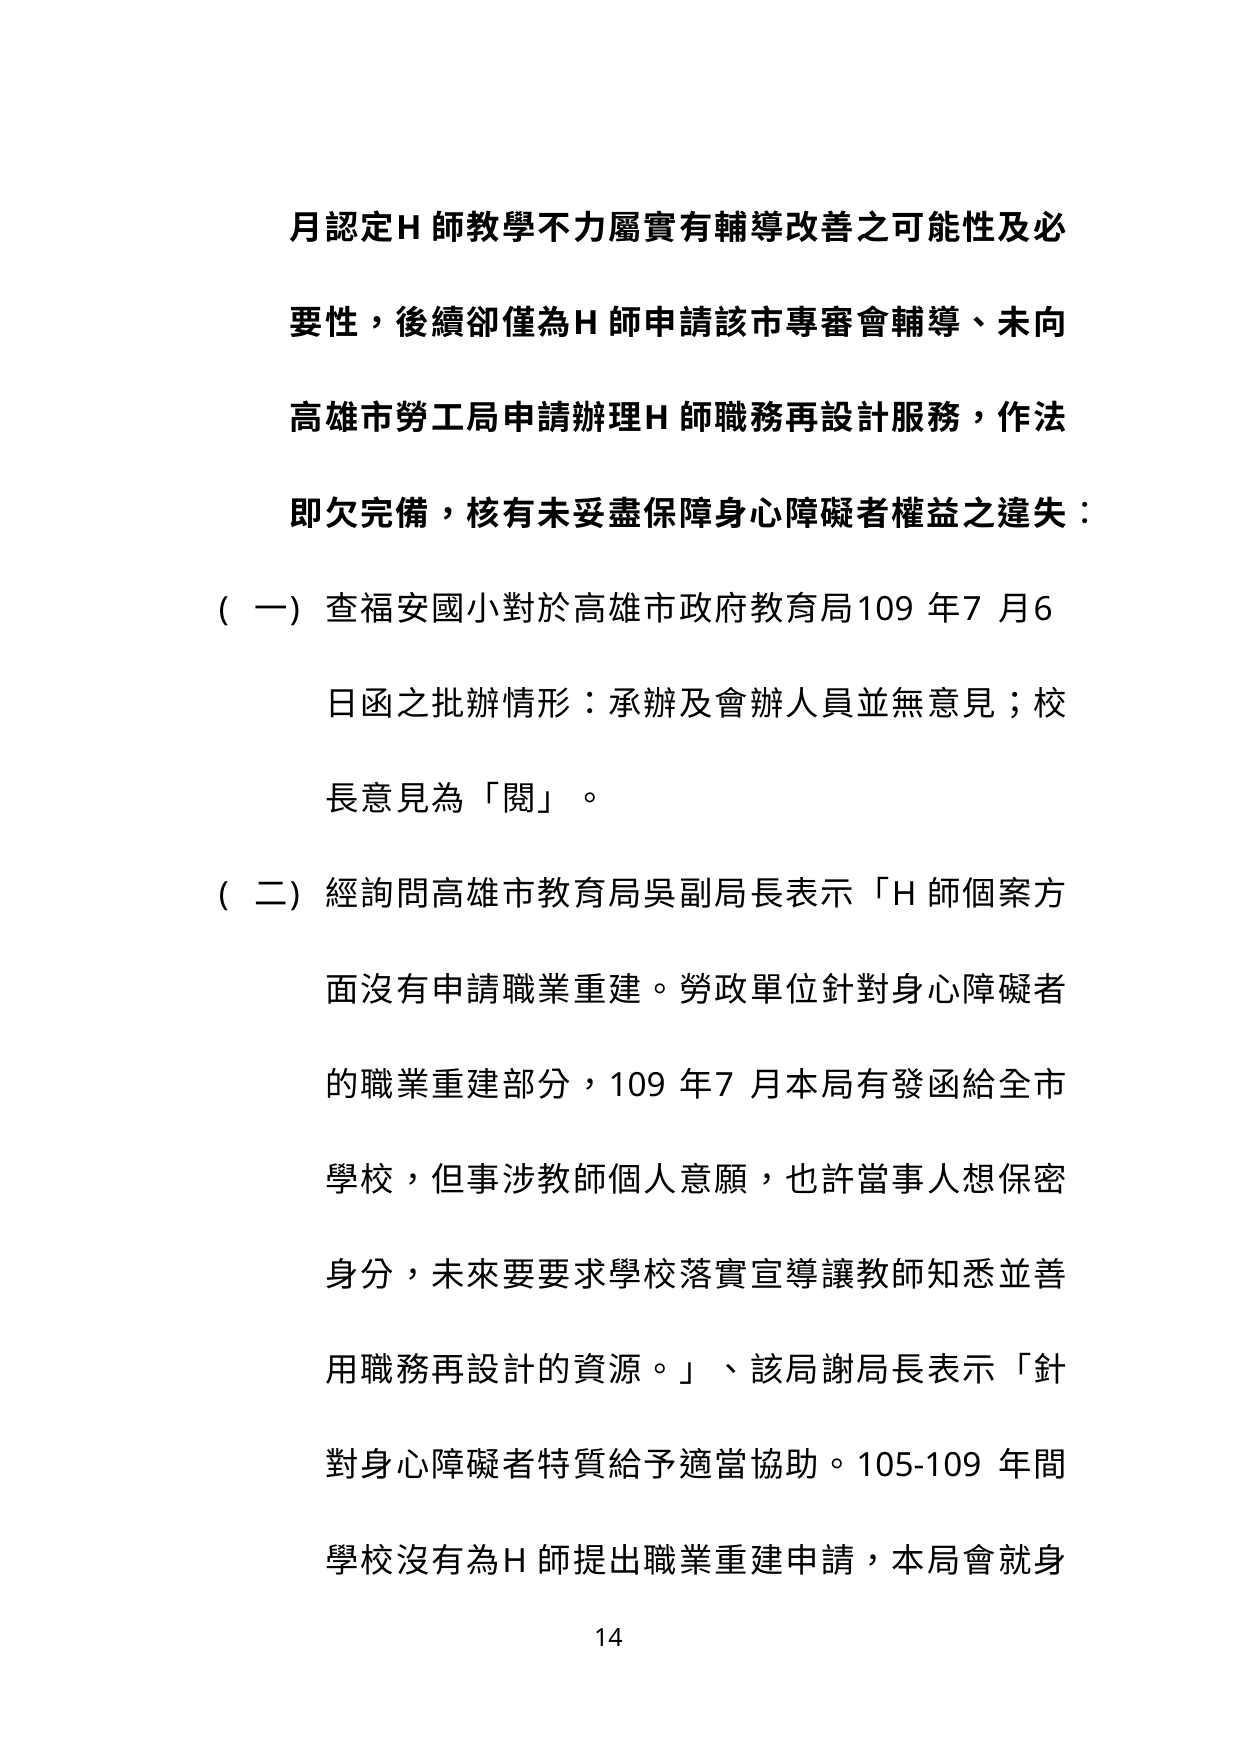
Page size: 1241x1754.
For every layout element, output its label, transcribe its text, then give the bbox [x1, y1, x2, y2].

subtitle 查福安國小對於高雄市政府教育局109年7月6日函之批辦情形：承辦及會辦人員並無意見；校長意見為「閱」。 [219, 558, 1069, 844]
